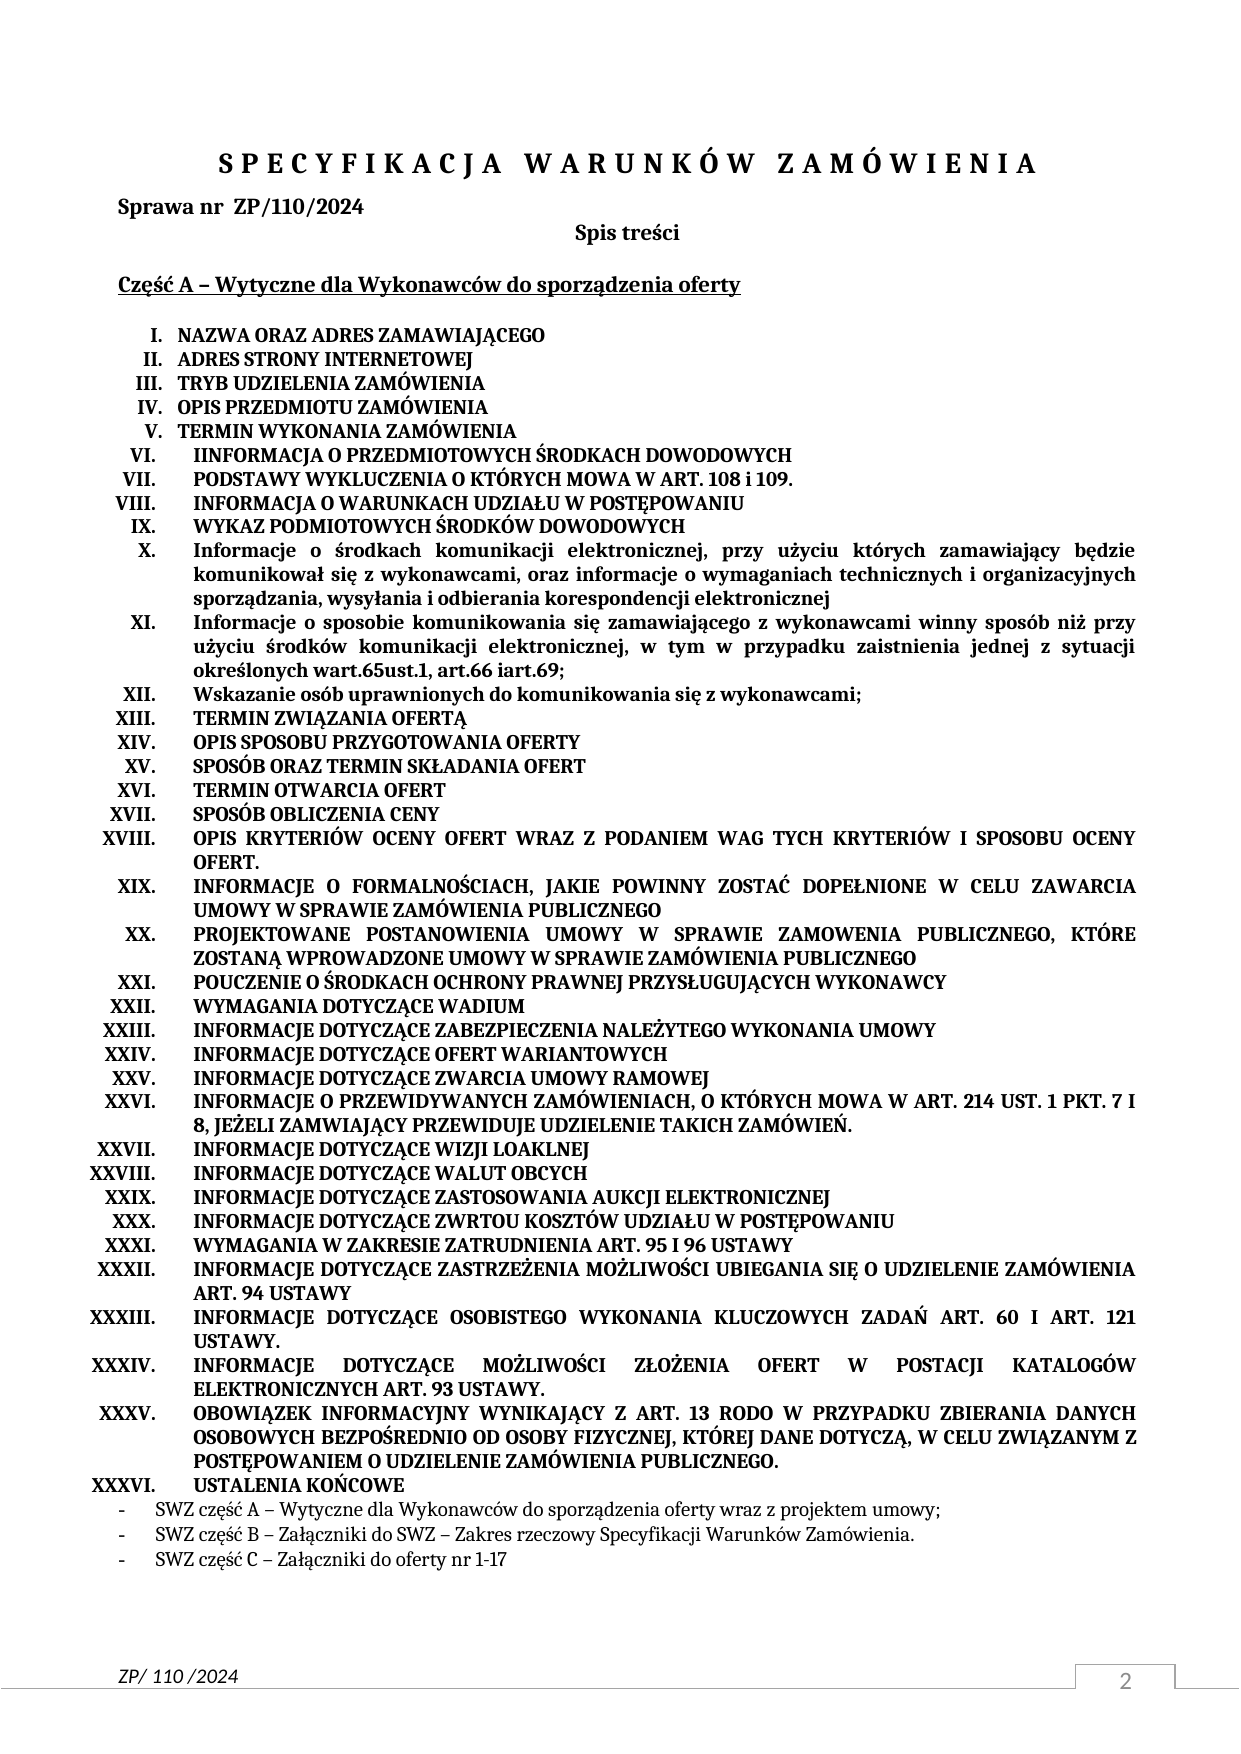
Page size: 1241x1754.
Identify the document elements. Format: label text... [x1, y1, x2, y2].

text Sprawa nr ZP/110/2024 [118, 194, 1137, 220]
list ADRES STRONY INTERNETOWEJ [162, 347, 1137, 371]
list INFORMACJE O FORMALNOŚCIACH, JAKIE POWINNY ZOSTAĆ DOPEŁNIONE W CELU ZAWARCIA UMOWY W SPRAWIE ZAMÓWIENIA PUBLICZNEGO [156, 874, 1137, 922]
list WYMAGANIA DOTYCZĄCE WADIUM [156, 994, 1137, 1018]
list OPIS KRYTERIÓW OCENY OFERT WRAZ Z PODANIEM WAG TYCH KRYTERIÓW I SPOSOBU OCENY OFERT. [156, 827, 1137, 874]
list IINFORMACJA O PRZEDMIOTOWYCH ŚRODKACH DOWODOWYCH [156, 443, 1137, 467]
list WYKAZ PODMIOTOWYCH ŚRODKÓW DOWODOWYCH [156, 515, 1137, 539]
list NAZWA ORAZ ADRES ZAMAWIAJĄCEGO [162, 323, 1137, 347]
list TRYB UDZIELENIA ZAMÓWIENIA [162, 371, 1137, 395]
list OPIS SPOSOBU PRZYGOTOWANIA OFERTY [156, 731, 1137, 755]
list POUCZENIE O ŚRODKACH OCHRONY PRAWNEJ PRZYSŁUGUJĄCYCH WYKONAWCY [156, 970, 1137, 994]
list TERMIN ZWIĄZANIA OFERTĄ [156, 707, 1137, 731]
subtitle OPIS PRZEDMIOTU ZAMÓWIENIA [162, 395, 1137, 419]
list USTALENIA KOŃCOWE [156, 1473, 1137, 1497]
list SPOSÓB OBLICZENIA CENY [156, 803, 1137, 827]
list Informacje o środkach komunikacji elektronicznej, przy użyciu których zamawiający będzie komunikował się z wykonawcami, oraz informacje o wymaganiach technicznych i organizacyjnych sporządzania, wysyłania i odbierania korespondencji elektronicznej [156, 539, 1137, 611]
list INFORMACJE DOTYCZĄCE MOŻLIWOŚCI ZŁOŻENIA OFERT W POSTACJI KATALOGÓW ELEKTRONICZNYCH ART. 93 USTAWY. [156, 1354, 1137, 1402]
list TERMIN OTWARCIA OFERT [156, 779, 1137, 803]
list INFORMACJE DOTYCZĄCE OFERT WARIANTOWYCH [156, 1042, 1137, 1066]
list INFORMACJE DOTYCZĄCE WIZJI LOAKLNEJ [156, 1138, 1137, 1162]
list Informacje o sposobie komunikowania się zamawiającego z wykonawcami winny sposób niż przy użyciu środków komunikacji elektronicznej, w tym w przypadku zaistnienia jednej z sytuacji określonych wart.65ust.1, art.66 iart.69; [156, 611, 1137, 683]
subtitle Część A – Wytyczne dla Wykonawców do sporządzenia oferty [118, 271, 1137, 298]
list SWZ część C – Załączniki do oferty nr 1-17 [118, 1547, 1137, 1571]
list WYMAGANIA W ZAKRESIE ZATRUDNIENIA ART. 95 I 96 USTAWY [156, 1234, 1137, 1258]
list PROJEKTOWANE POSTANOWIENIA UMOWY W SPRAWIE ZAMOWENIA PUBLICZNEGO, KTÓRE ZOSTANĄ WPROWADZONE UMOWY W SPRAWIE ZAMÓWIENIA PUBLICZNEGO [156, 922, 1137, 970]
text Spis treści [118, 220, 1137, 246]
list OBOWIĄZEK INFORMACYJNY WYNIKAJĄCY Z ART. 13 RODO W PRZYPADKU ZBIERANIA DANYCH OSOBOWYCH BEZPOŚREDNIO OD OSOBY FIZYCZNEJ, KTÓREJ DANE DOTYCZĄ, W CELU ZWIĄZANYM Z POSTĘPOWANIEM O UDZIELENIE ZAMÓWIENIA PUBLICZNEGO. [156, 1402, 1137, 1473]
list SWZ część A – Wytyczne dla Wykonawców do sporządzenia oferty wraz z projektem umowy; [118, 1497, 1137, 1522]
list Wskazanie osób uprawnionych do komunikowania się z wykonawcami; [156, 683, 1137, 707]
list INFORMACJE O PRZEWIDYWANYCH ZAMÓWIENIACH, O KTÓRYCH MOWA W ART. 214 UST. 1 PKT. 7 I 8, JEŻELI ZAMWIAJĄCY PRZEWIDUJE UDZIELENIE TAKICH ZAMÓWIEŃ. [156, 1090, 1137, 1138]
list SPOSÓB ORAZ TERMIN SKŁADANIA OFERT [156, 755, 1137, 779]
list PODSTAWY WYKLUCZENIA O KTÓRYCH MOWA W ART. 108 i 109. [156, 467, 1137, 491]
list SWZ część B – Załączniki do SWZ – Zakres rzeczowy Specyfikacji Warunków Zamówienia. [118, 1522, 1137, 1547]
list INFORMACJA O WARUNKACH UDZIAŁU W POSTĘPOWANIU [156, 491, 1137, 515]
list INFORMACJE DOTYCZĄCE ZASTOSOWANIA AUKCJI ELEKTRONICZNEJ [156, 1186, 1137, 1210]
list INFORMACJE DOTYCZĄCE WALUT OBCYCH [156, 1162, 1137, 1186]
list INFORMACJE DOTYCZĄCE ZABEZPIECZENIA NALEŻYTEGO WYKONANIA UMOWY [156, 1018, 1137, 1042]
text SPECYFIKACJA WARUNKÓW ZAMÓWIENIA [118, 148, 1137, 181]
list INFORMACJE DOTYCZĄCE ZASTRZEŻENIA MOŻLIWOŚCI UBIEGANIA SIĘ O UDZIELENIE ZAMÓWIENIA ART. 94 USTAWY [156, 1258, 1137, 1306]
list INFORMACJE DOTYCZĄCE ZWRTOU KOSZTÓW UDZIAŁU W POSTĘPOWANIU [156, 1210, 1137, 1234]
list TERMIN WYKONANIA ZAMÓWIENIA [162, 419, 1137, 443]
list INFORMACJE DOTYCZĄCE ZWARCIA UMOWY RAMOWEJ [156, 1066, 1137, 1090]
list INFORMACJE DOTYCZĄCE OSOBISTEGO WYKONANIA KLUCZOWYCH ZADAŃ ART. 60 I ART. 121 USTAWY. [156, 1306, 1137, 1354]
